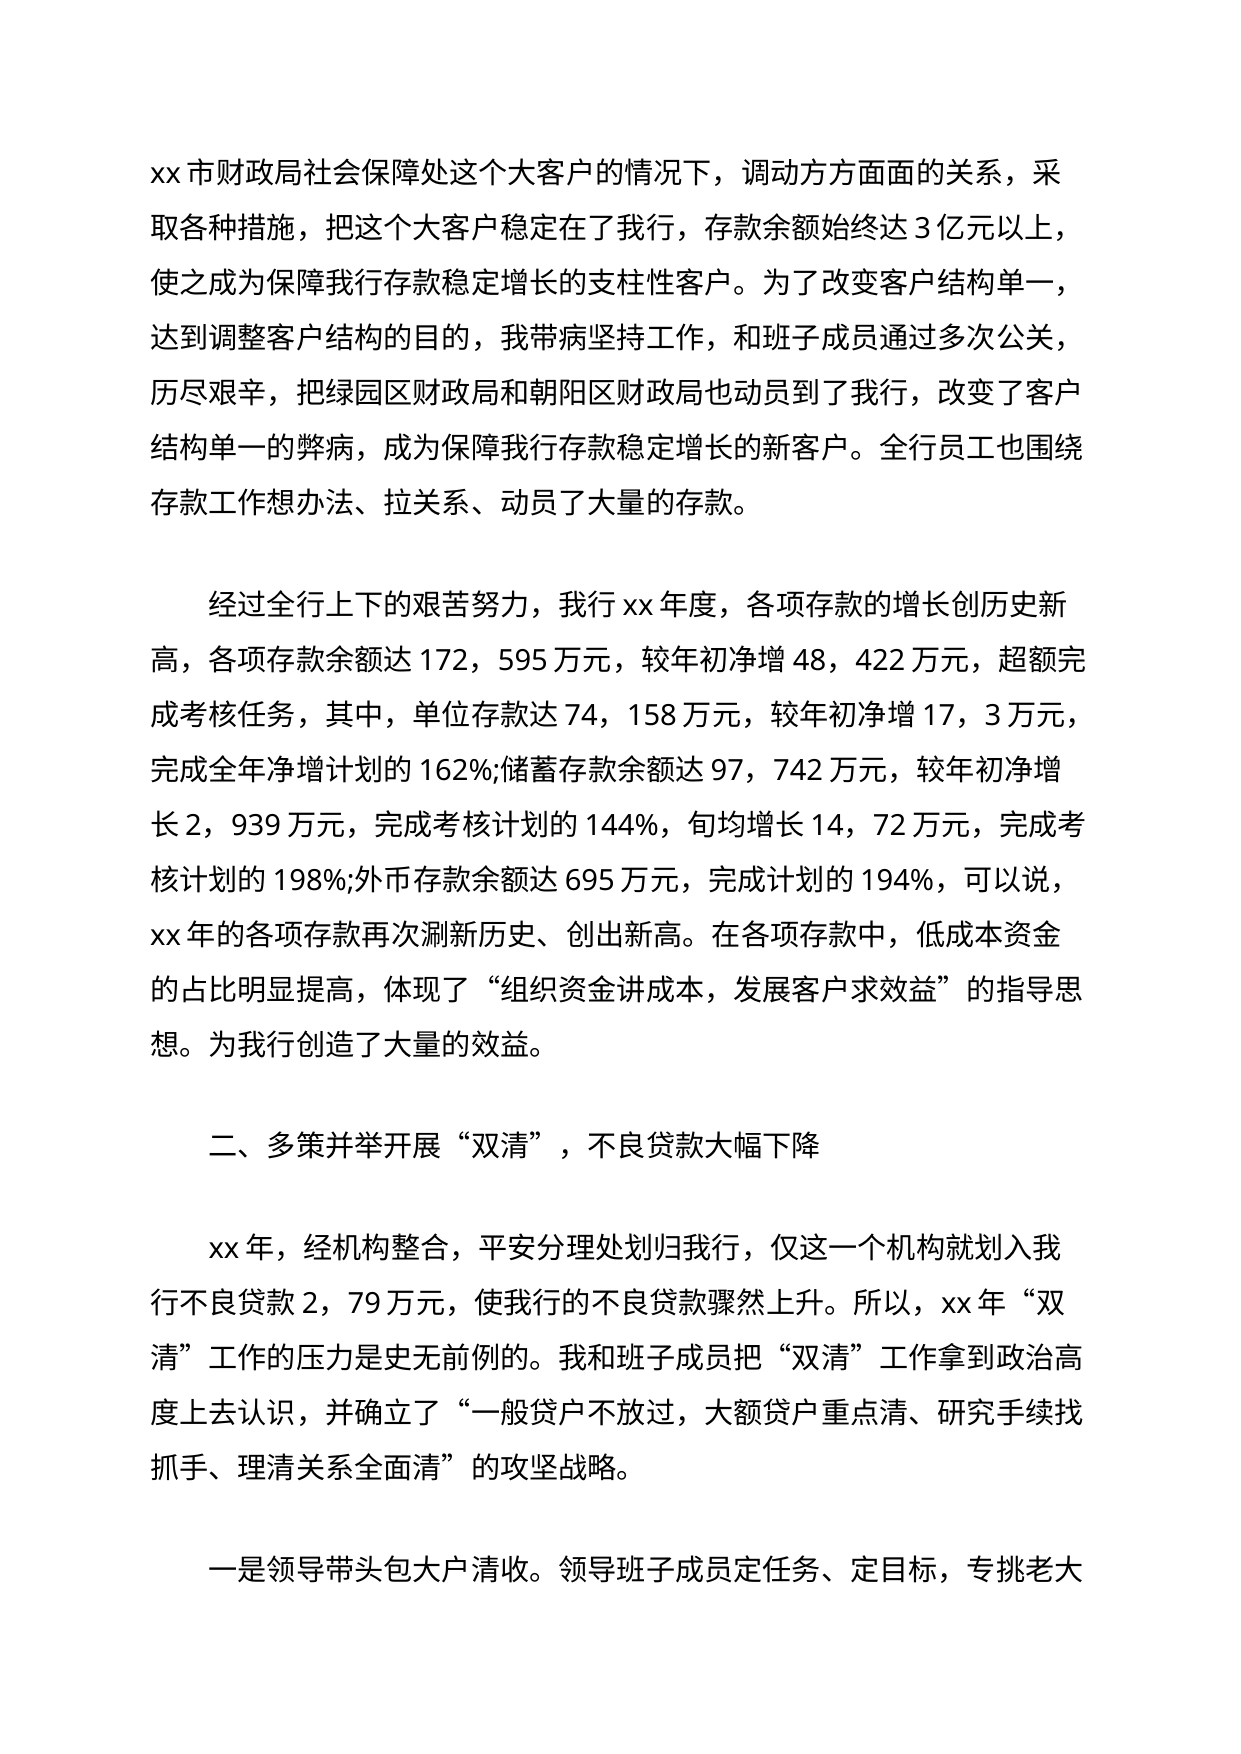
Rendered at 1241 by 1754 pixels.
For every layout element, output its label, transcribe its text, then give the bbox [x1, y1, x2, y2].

text 经过全行上下的艰苦努力，我行xx年度，各项存款的增长创历史新高，各项存款余额达172，595万元，较年初净增48，422万元，超额完成考核任务，其中，单位存款达74，158万元，较年初净增17，3万元，完成全年净增计划的162%;储蓄存款余额达97，742万元，较年初净增长2，939万元，完成考核计划的144%，旬均增长14，72万元，完成考核计划的198%;外币存款余额达695万元，完成计划的194%，可以说，xx年的各项存款再次涮新历史、创出新高。在各项存款中，低成本资金的占比明显提高，体现了“组织资金讲成本，发展客户求效益”的指导思想。为我行创造了大量的效益。 [150, 581, 1090, 1063]
text xx年，经机构整合，平安分理处划归我行，仅这一个机构就划入我行不良贷款2，79万元，使我行的不良贷款骤然上升。所以，xx年“双清”工作的压力是史无前例的。我和班子成员把“双清”工作拿到政治高度上去认识，并确立了“一般贷户不放过，大额贷户重点清、研究手续找抓手、理清关系全面清”的攻坚战略。 [150, 1225, 1090, 1487]
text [150, 150, 1090, 522]
text 二、多策并举开展“双清”，不良贷款大幅下降 [150, 1123, 1090, 1165]
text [150, 1546, 1090, 1589]
